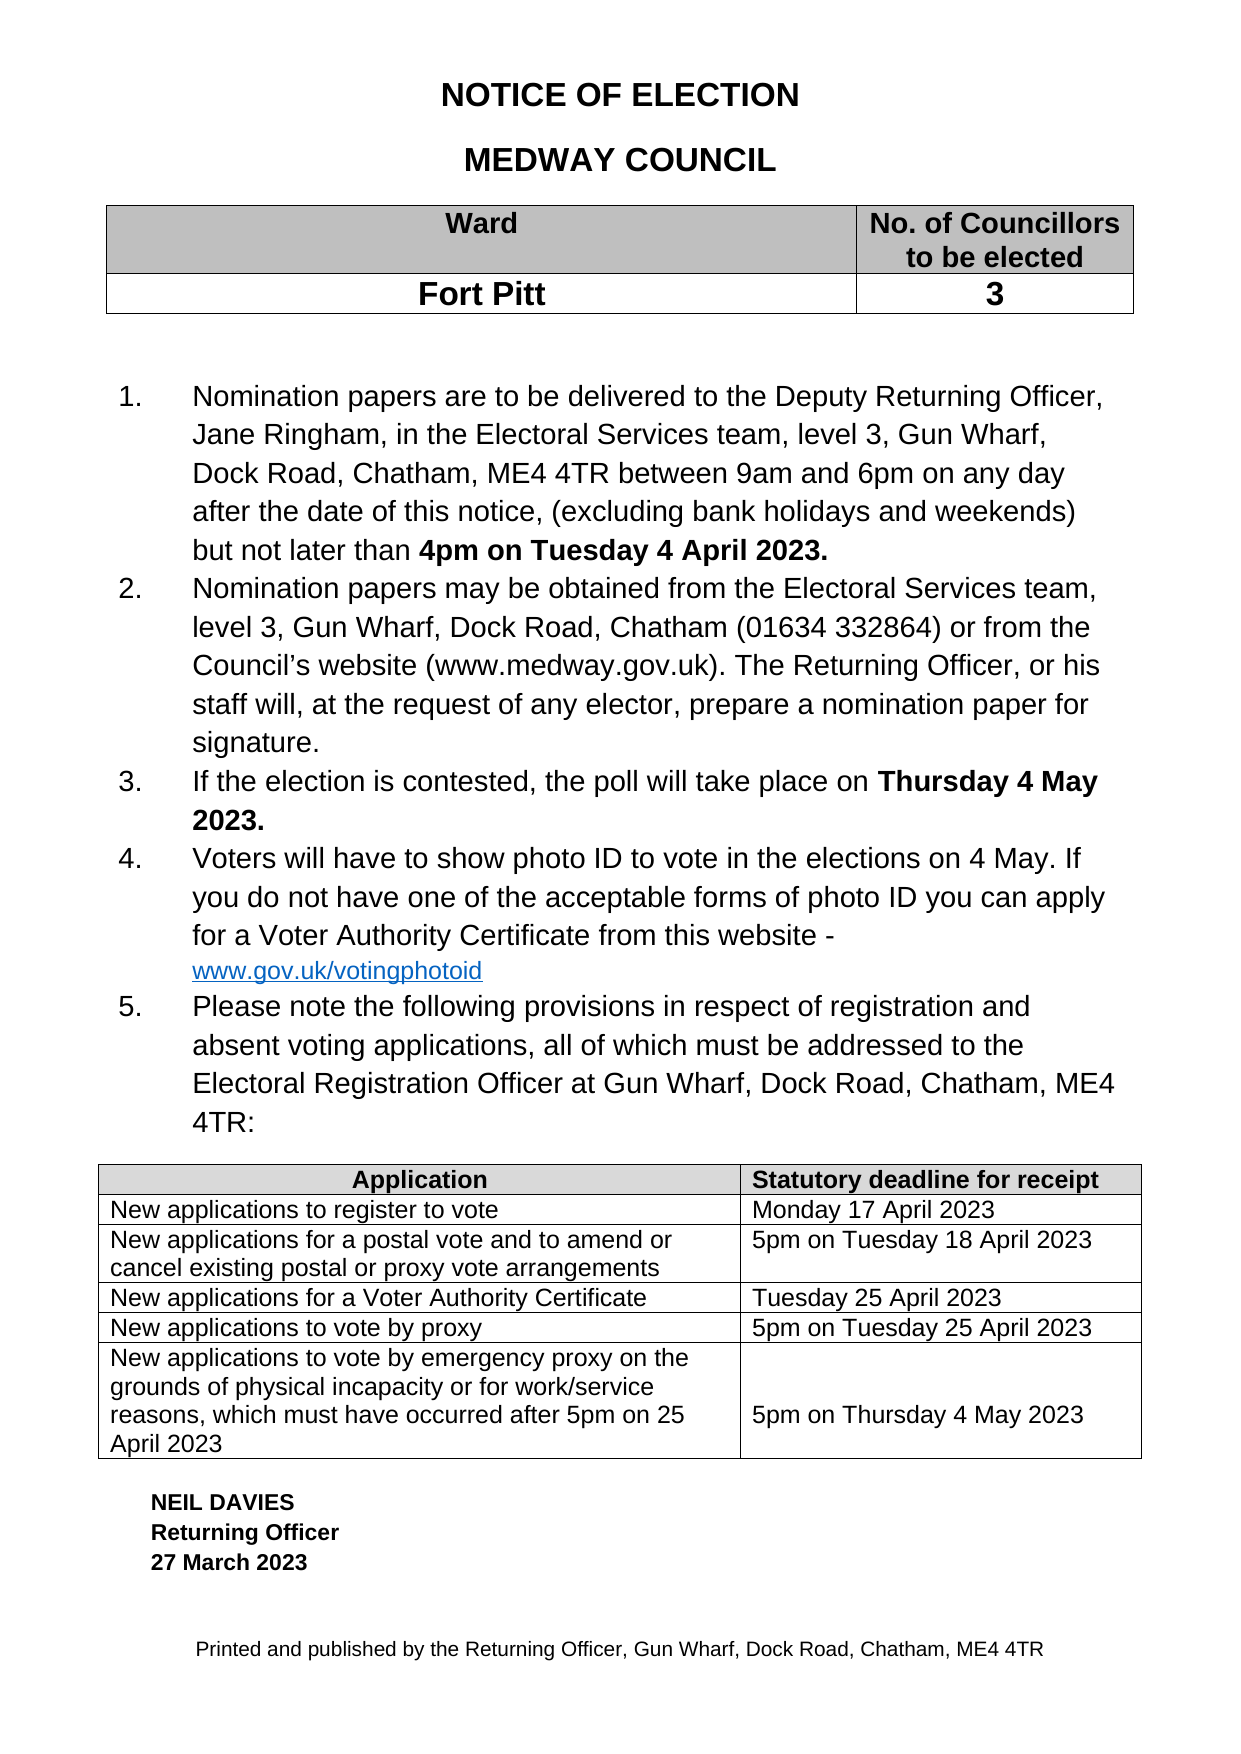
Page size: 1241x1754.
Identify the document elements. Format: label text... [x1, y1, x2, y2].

text Printed and published by the Returning Officer, Gun Wharf, Dock Road, Chatham, ME4 4TR [118, 1637, 1122, 1661]
table_cell New applications to register to vote [99, 1195, 740, 1224]
table_cell New applications to vote by emergency proxy on the grounds of physical incapacity or for work/service reasons, which must have occurred after 5pm on 25 April 2023 [99, 1343, 740, 1458]
table_cell 5pm on Thursday 4 May 2023 [741, 1343, 1141, 1458]
list Nomination papers are to be delivered to the Deputy Returning Officer, Jane Ringham, in the Electoral Services team, level 3, Gun Wharf, Dock Road, Chatham, ME4 4TR between 9am and 6pm on any day after the date of this notice, (excluding bank holidays and weekends) but not later than 4pm on Tuesday 4 April 2023. [118, 379, 1122, 566]
table_cell 5pm on Tuesday 18 April 2023 [741, 1225, 1141, 1282]
table_cell 3 [857, 274, 1133, 313]
table_cell Tuesday 25 April 2023 [741, 1283, 1141, 1312]
text NOTICE OF ELECTION [118, 75, 1122, 113]
list Voters will have to show photo ID to vote in the elections on 4 May. If you do not have one of the acceptable forms of photo ID you can apply for a Voter Authority Certificate from this website - www.gov.uk/votingphotoid [118, 841, 1122, 985]
text MEDWAY COUNCIL [118, 140, 1122, 178]
table_header No. of Councillors to be elected [857, 206, 1133, 273]
table_cell Monday 17 April 2023 [741, 1195, 1141, 1224]
table_header Ward [107, 206, 856, 273]
table_cell New applications for a Voter Authority Certificate [99, 1283, 740, 1312]
list Nomination papers may be obtained from the Electoral Services team, level 3, Gun Wharf, Dock Road, Chatham (01634 332864) or from the Council’s website (www.medway.gov.uk). The Returning Officer, or his staff will, at the request of any elector, prepare a nomination paper for signature. [118, 571, 1122, 759]
table_header Application [99, 1165, 740, 1194]
table_cell Fort Pitt [107, 274, 856, 313]
list Please note the following provisions in respect of registration and absent voting applications, all of which must be addressed to the Electoral Registration Officer at Gun Wharf, Dock Road, Chatham, ME4 4TR: [118, 989, 1122, 1138]
table_cell New applications for a postal vote and to amend or cancel existing postal or proxy vote arrangements [99, 1225, 740, 1282]
table_header Statutory deadline for receipt [741, 1165, 1141, 1194]
table_cell New applications to vote by proxy [99, 1313, 740, 1342]
list If the election is contested, the poll will take place on Thursday 4 May 2023. [118, 764, 1122, 836]
table_cell 5pm on Tuesday 25 April 2023 [741, 1313, 1141, 1342]
